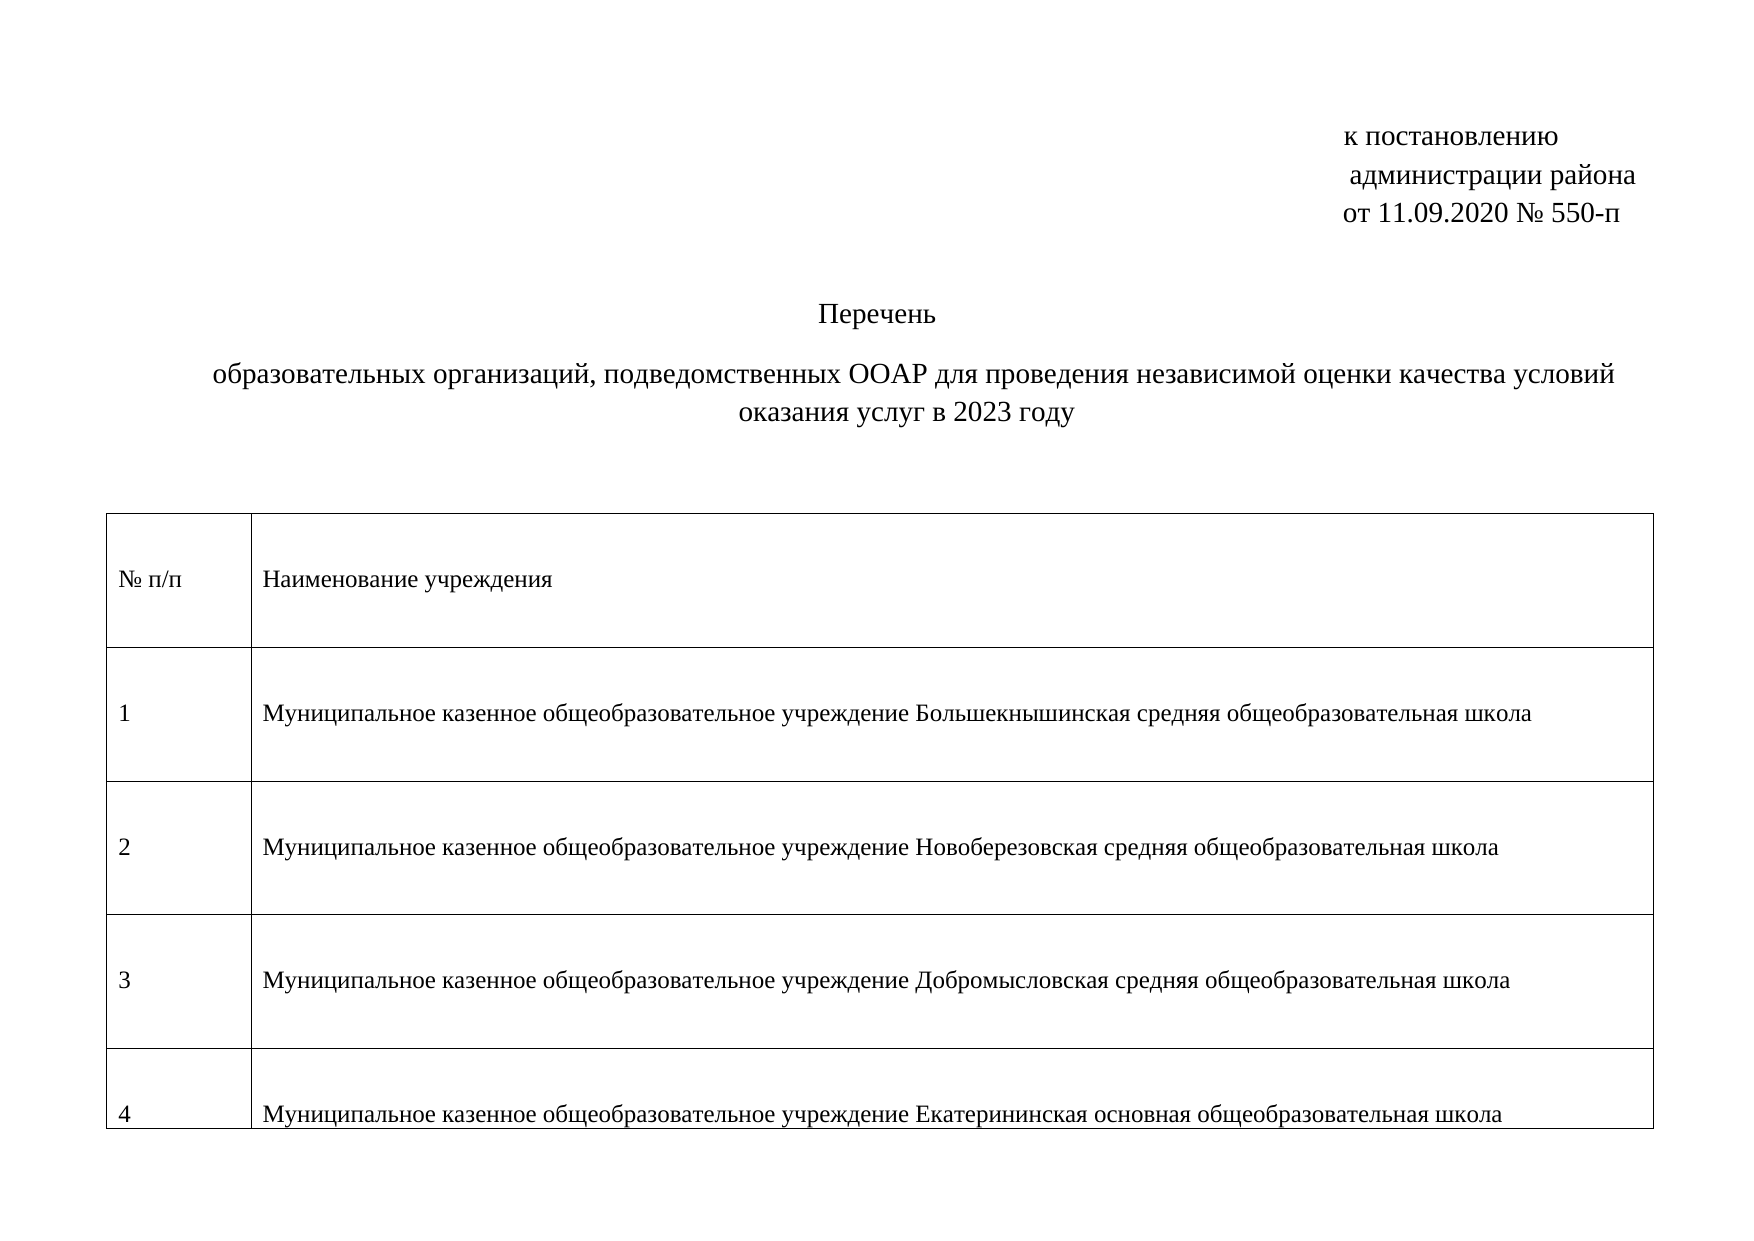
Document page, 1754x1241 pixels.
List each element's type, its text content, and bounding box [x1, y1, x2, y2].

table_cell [252, 1049, 1653, 1128]
table_cell 3 [107, 915, 251, 1048]
table_header Наименование учреждения [252, 514, 1653, 647]
text от 11.09.2020 № 550-п [118, 195, 1636, 229]
table_cell Муниципальное казенное общеобразовательное учреждение Добромысловская средняя общеобразовательная школа [252, 915, 1653, 1048]
text Перечень [118, 296, 1636, 330]
table_cell Муниципальное казенное общеобразовательное учреждение Большекнышинская средняя общеобразовательная школа [252, 648, 1653, 781]
table_cell Муниципальное казенное общеобразовательное учреждение Новоберезовская средняя общеобразовательная школа [252, 782, 1653, 914]
table_cell 2 [107, 782, 251, 914]
table_header № п/п [107, 514, 251, 647]
table_cell 4 [107, 1049, 251, 1128]
text администрации района [118, 157, 1636, 190]
text к постановлению [118, 118, 1636, 152]
text образовательных организаций, подведомственных ООАР для проведения независимой оценки качества условий оказания услуг в 2023 году [177, 356, 1636, 428]
table_cell 1 [107, 648, 251, 781]
